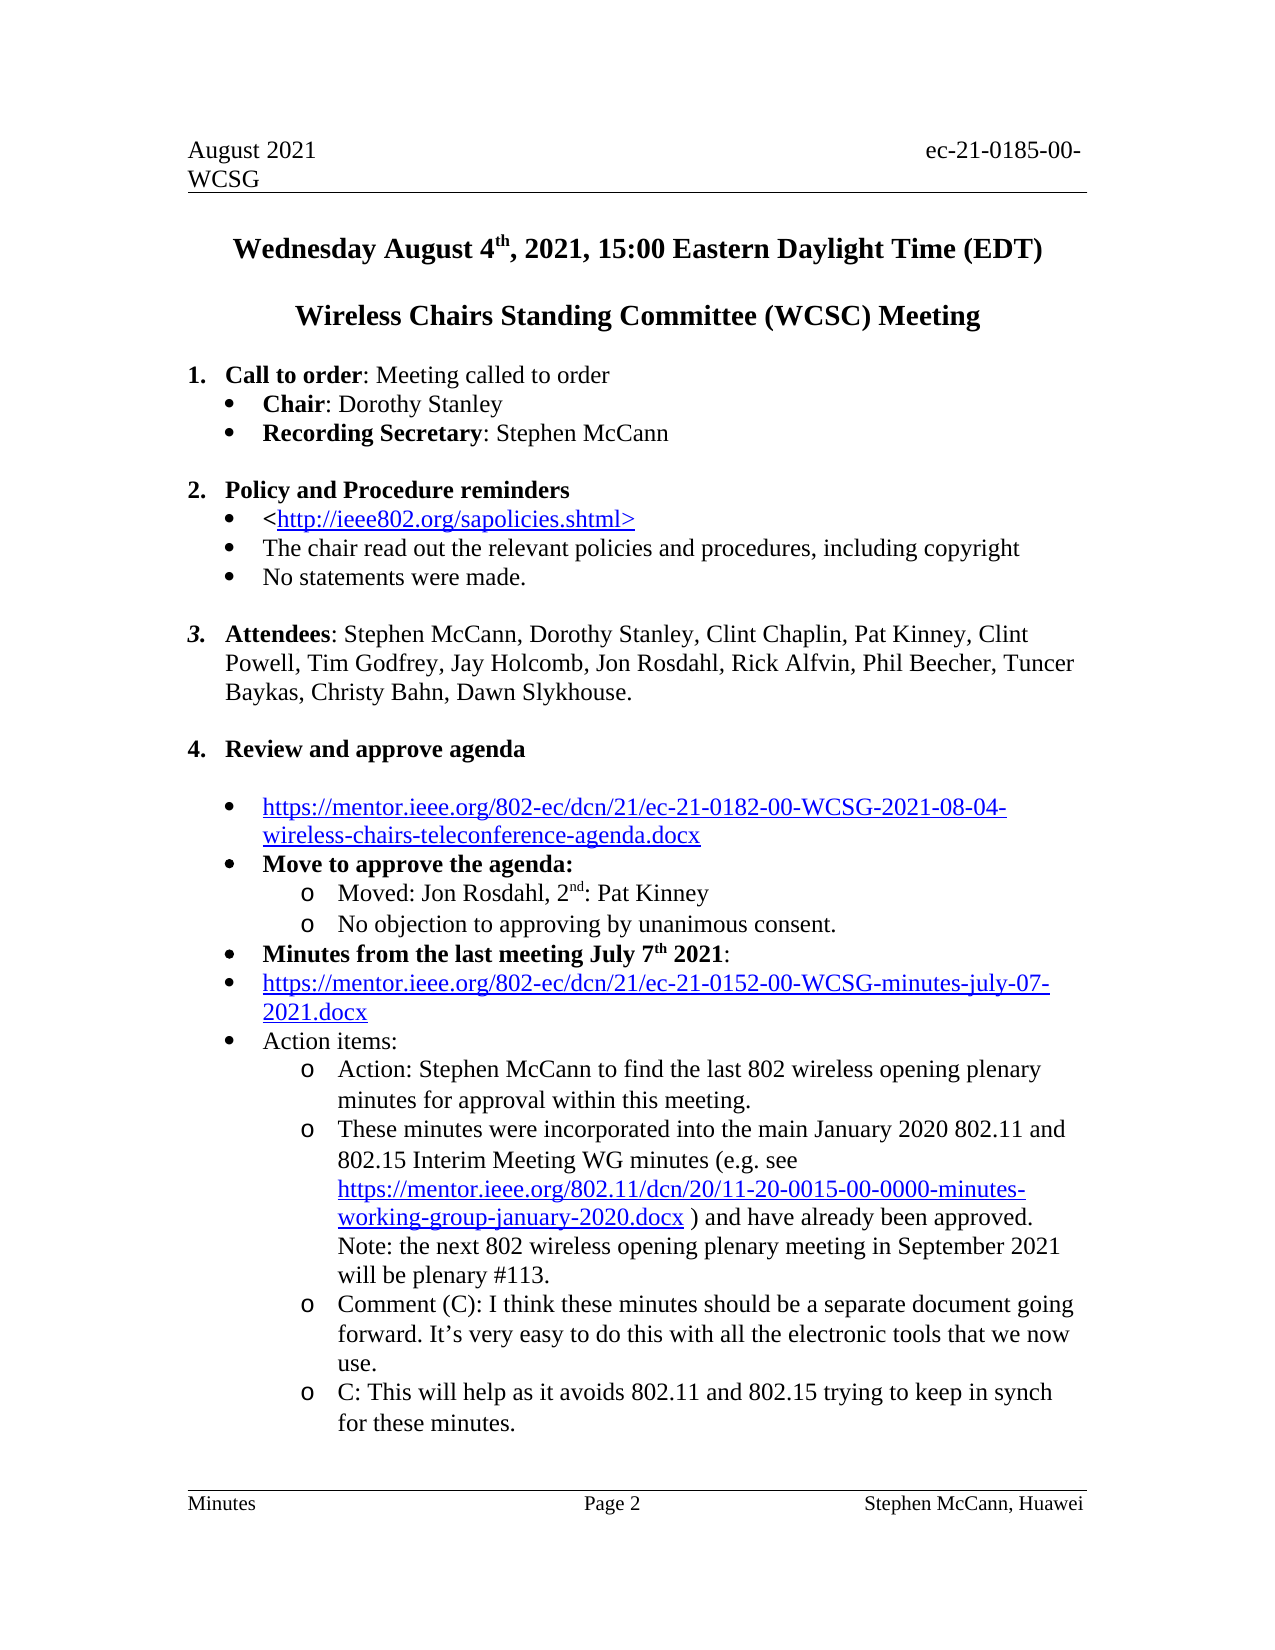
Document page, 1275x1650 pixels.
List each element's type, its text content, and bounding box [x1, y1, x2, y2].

list https://mentor.ieee.org/802-ec/dcn/21/ec-21-0182-00-WCSG-2021-08-04-wireless-chairs-teleconference-agenda.docx [225, 792, 1087, 849]
list Comment (C): I think these minutes should be a separate document going forward. It’s very easy to do this with all the electronic tools that we now use. [300, 1289, 1087, 1377]
list Attendees: Stephen McCann, Dorothy Stanley, Clint Chaplin, Pat Kinney, Clint Powell, Tim Godfrey, Jay Holcomb, Jon Rosdahl, Rick Alfvin, Phil Beecher, Tuncer Baykas, Christy Bahn, Dawn Slykhouse. [187, 619, 1087, 705]
list Chair: Dorothy Stanley [225, 389, 1087, 418]
list No statements were made. [225, 562, 1087, 590]
list These minutes were incorporated into the main January 2020 802.11 and 802.15 Interim Meeting WG minutes (e.g. see https://mentor.ieee.org/802.11/dcn/20/11-20-0015-00-0000-minutes-working-group-january-2020.docx ) and have already been approved. Note: the next 802 wireless opening plenary meeting in September 2021 will be plenary #113. [300, 1114, 1087, 1289]
list C: This will help as it avoids 802.11 and 802.15 trying to keep in synch for these minutes. [300, 1377, 1087, 1437]
list Policy and Procedure reminders [187, 475, 1087, 504]
list Review and approve agenda [187, 734, 1087, 763]
text Wireless Chairs Standing Committee (WCSC) Meeting [187, 298, 1087, 332]
list No objection to approving by unanimous consent. [300, 909, 1087, 939]
list Move to approve the agenda: [225, 849, 1087, 878]
list https://mentor.ieee.org/802-ec/dcn/21/ec-21-0152-00-WCSG-minutes-july-07-2021.docx [225, 968, 1087, 1026]
list Action items: [225, 1026, 1087, 1054]
list Recording Secretary: Stephen McCann [225, 418, 1087, 447]
list Call to order: Meeting called to order [187, 360, 1087, 389]
list <http://ieee802.org/sapolicies.shtml> [225, 504, 1087, 533]
list The chair read out the relevant policies and procedures, including copyright [225, 533, 1087, 562]
text Wednesday August 4th, 2021, 15:00 Eastern Daylight Time (EDT) [187, 231, 1087, 264]
list Minutes from the last meeting July 7th 2021: [225, 939, 1087, 968]
list Action: Stephen McCann to find the last 802 wireless opening plenary minutes for approval within this meeting. [300, 1054, 1087, 1114]
list Moved: Jon Rosdahl, 2nd: Pat Kinney [300, 878, 1087, 909]
